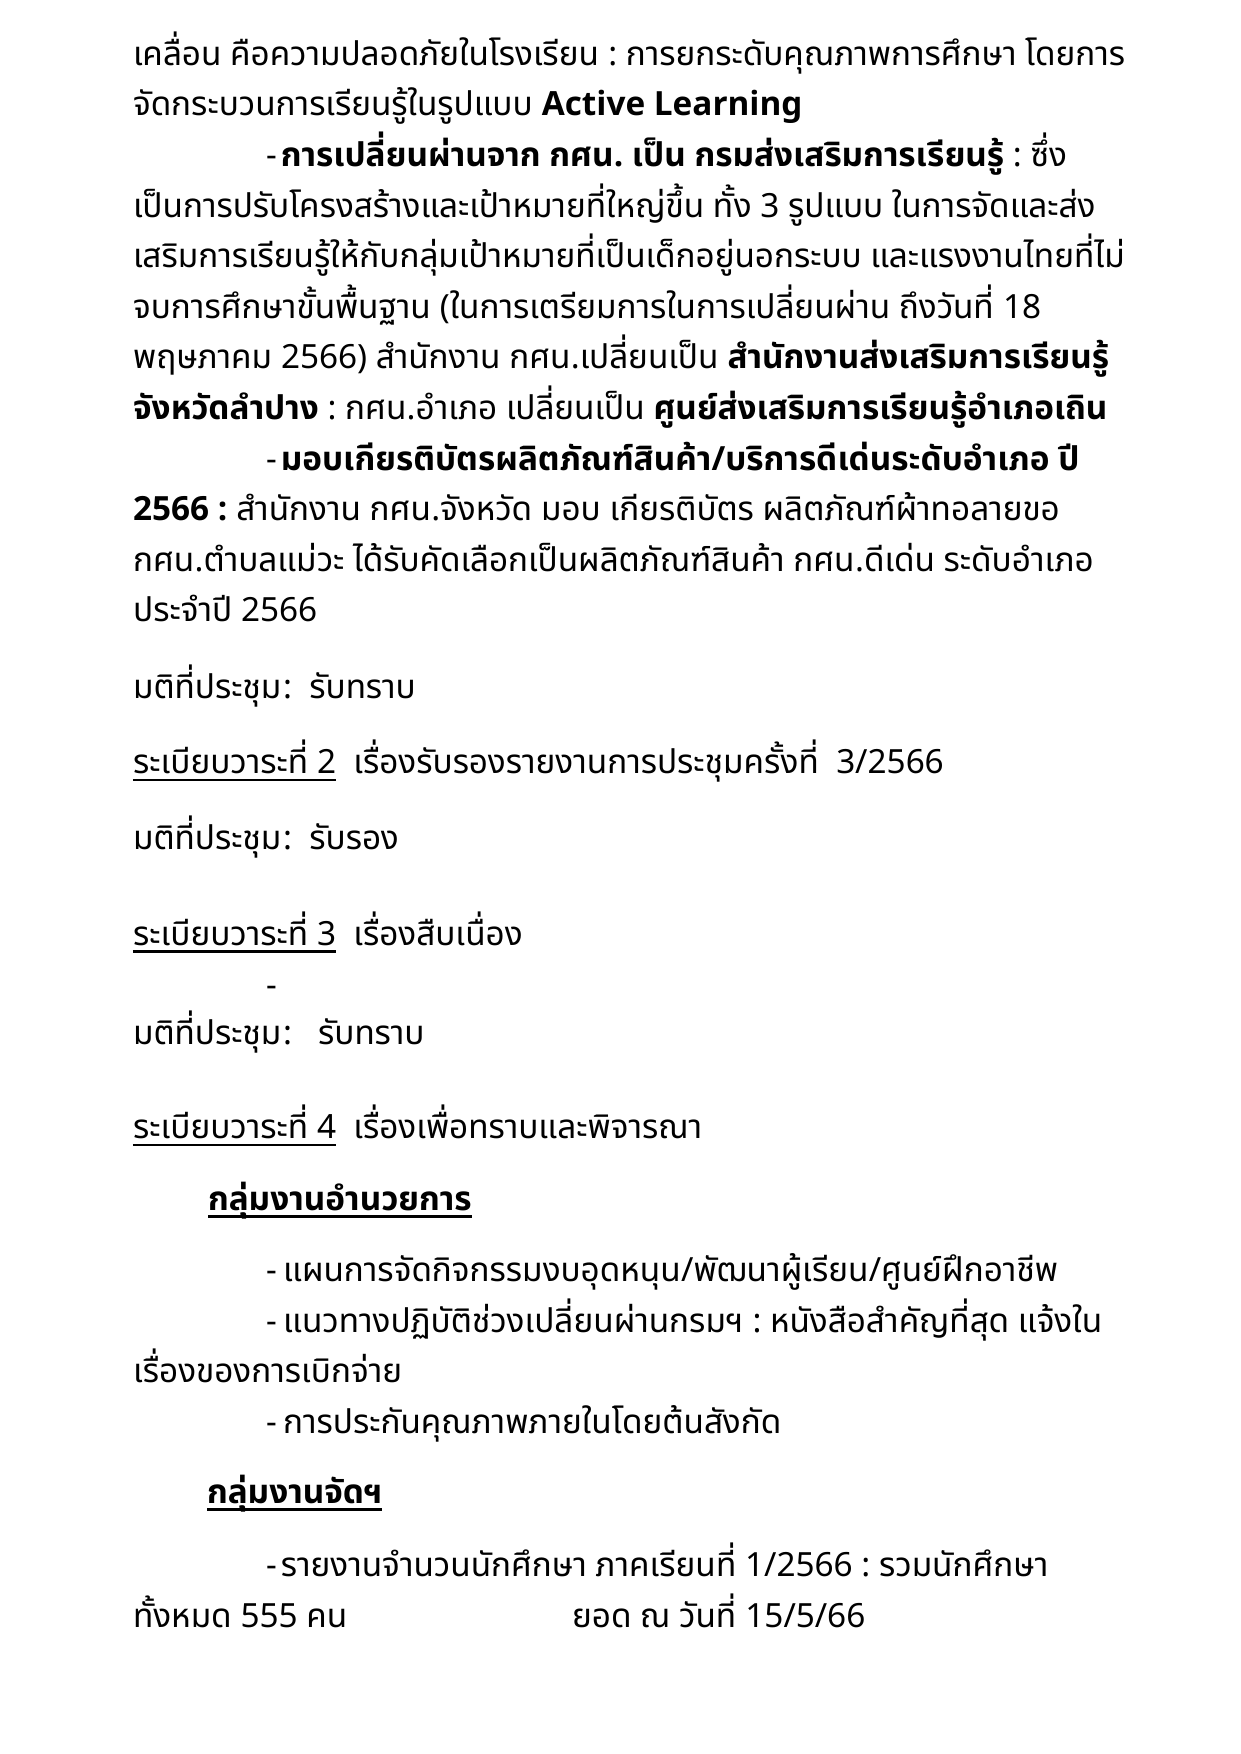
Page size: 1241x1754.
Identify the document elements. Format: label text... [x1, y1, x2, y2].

list การประกันคุณภาพภายในโดยต้นสังกัด [133, 1397, 1137, 1448]
text กลุ่มงานอำนวยการ [133, 1174, 1137, 1225]
list มติที่ประชุม : รับทราบ [133, 662, 1137, 713]
text ระเบียบวาระที่ 2 เรื่องรับรองรายงานการประชุมครั้งที่ 3/2566 [133, 738, 1137, 789]
list กลุ่มงานจัดฯ [207, 1468, 1137, 1518]
list มอบเกียรติบัตรผลิตภัณฑ์สินค้า/บริการดีเด่นระดับอำเภอ ปี 2566 : สำนักงาน กศน.จังหวัด มอบ เกียรติบัตร ผลิตภัณฑ์ผ้าทอลายขอ กศน.ตำบลแม่วะ ได้รับคัดเลือกเป็นผลิตภัณฑ์สินค้า กศน.ดีเด่น ระดับอำเภอ ประจำปี 2566 [133, 434, 1137, 637]
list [133, 29, 1137, 131]
list แผนการจัดกิจกรรมงบอุดหนุน/พัฒนาผู้เรียน/ศูนย์ฝึกอาชีพ [133, 1246, 1137, 1296]
text ระเบียบวาระที่ 4 เรื่องเพื่อทราบและพิจารณา [133, 1103, 1137, 1154]
list แนวทางปฏิบัติช่วงเปลี่ยนผ่านกรมฯ : หนังสือสำคัญที่สุด แจ้งในเรื่องของการเบิกจ่าย [133, 1296, 1137, 1397]
text มติที่ประชุม : รับรอง [133, 814, 1137, 864]
list รายงานจำนวนนักศึกษา ภาคเรียนที่ 1/2566 : รวมนักศึกษาทั้งหมด 555 คน ยอด ณ วันที่ 15/5/66 [133, 1541, 1137, 1642]
text ระเบียบวาระที่ 3 เรื่องสืบเนื่อง [133, 910, 1137, 961]
list มติที่ประชุม : รับทราบ [133, 1009, 1137, 1059]
list การเปลี่ยนผ่านจาก กศน. เป็น กรมส่งเสริมการเรียนรู้ : ซึ่งเป็นการปรับโครงสร้างและเป้าหมายที่ใหญ่ขึ้น ทั้ง 3 รูปแบบ ในการจัดและส่งเสริมการเรียนรู้ให้กับกลุ่มเป้าหมายที่เป็นเด็กอยู่นอกระบบ และแรงงานไทยที่ไม่จบการศึกษาขั้นพื้นฐาน (ในการเตรียมการในการเปลี่ยนผ่าน ถึงวันที่ 18 พฤษภาคม 2566) สำนักงาน กศน.เปลี่ยนเป็น สำนักงานส่งเสริมการเรียนรู้จังหวัดลำปาง : กศน.อำเภอ เปลี่ยนเป็น ศูนย์ส่งเสริมการเรียนรู้อำเภอเถิน [133, 131, 1137, 434]
